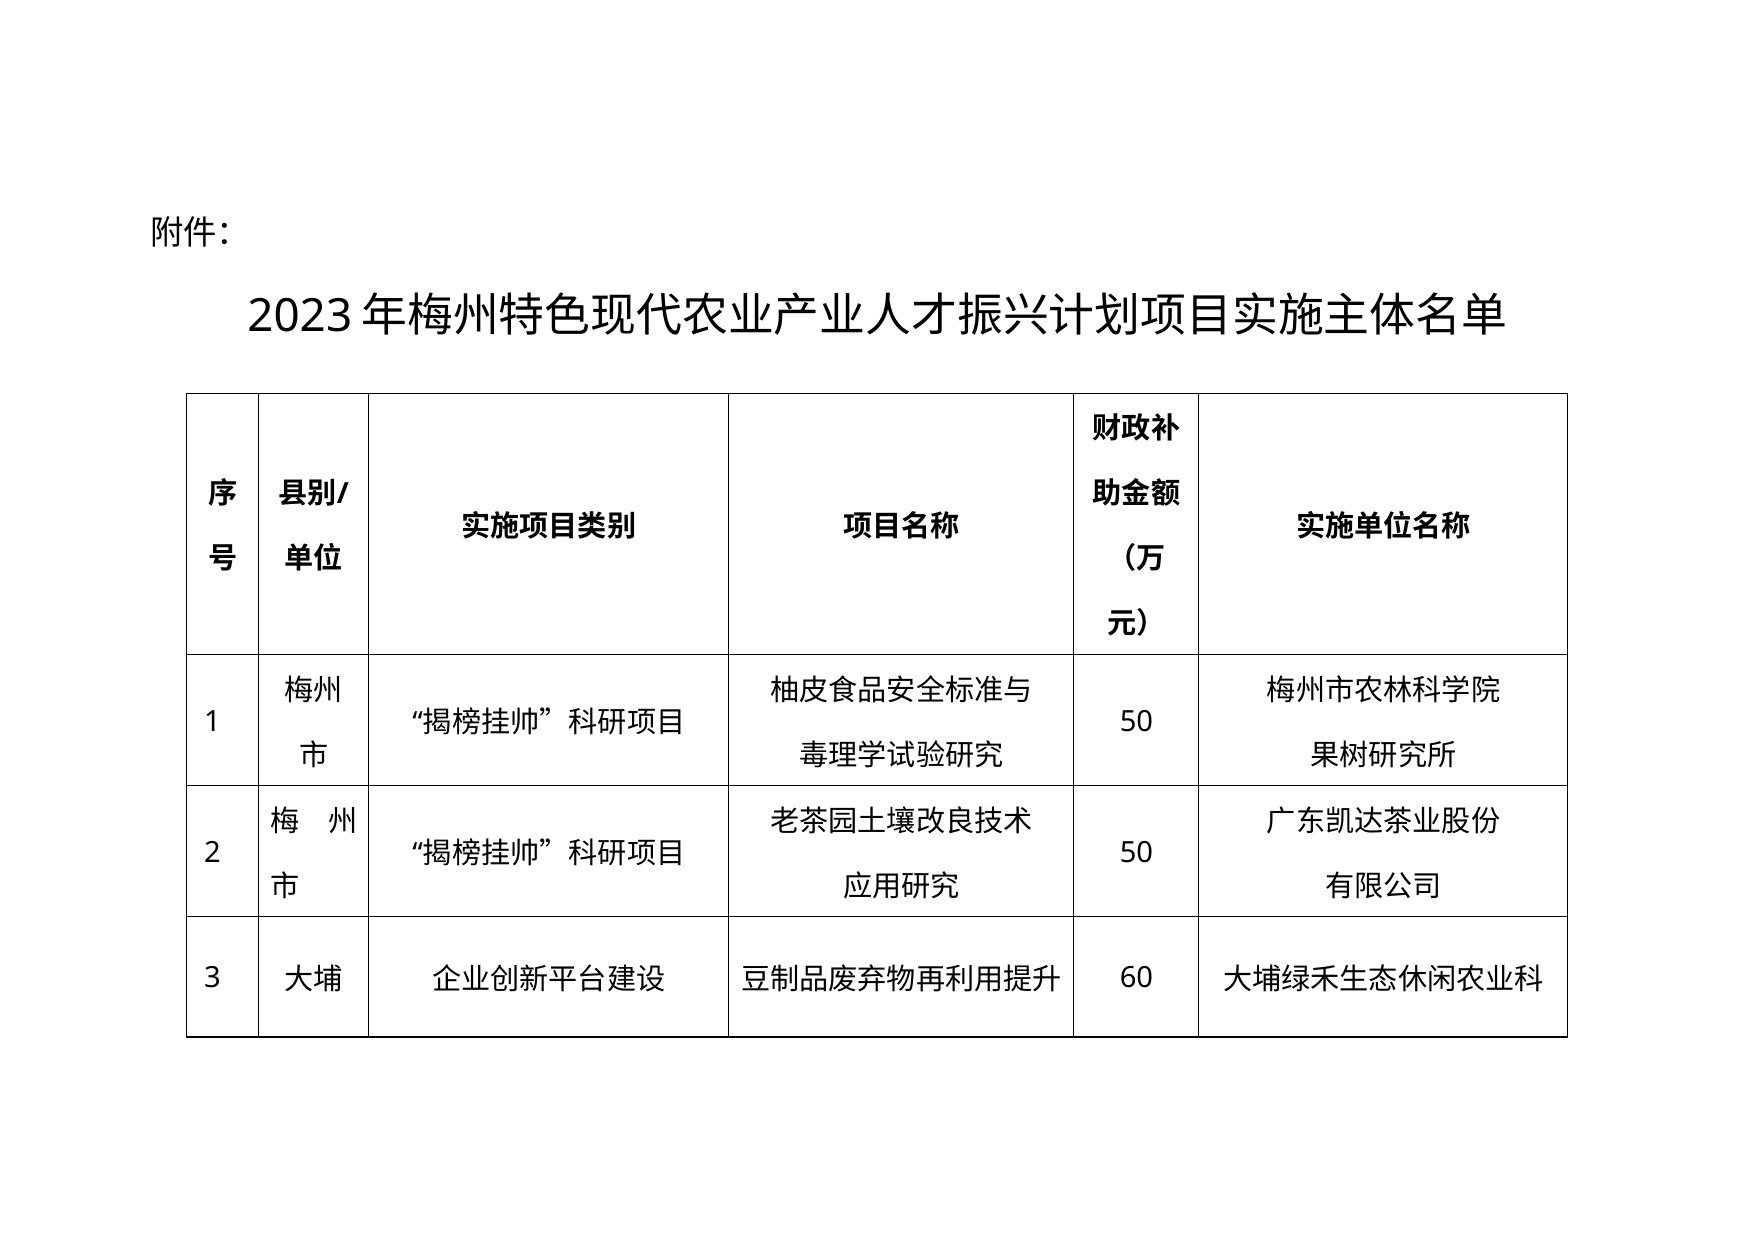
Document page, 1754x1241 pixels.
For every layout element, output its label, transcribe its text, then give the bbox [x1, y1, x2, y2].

table_cell 梅州市 [259, 786, 368, 916]
table_header 项目名称 [729, 394, 1073, 654]
text 2023年梅州特色现代农业产业人才振兴计划项目实施主体名单 [150, 263, 1604, 360]
table_header 实施项目类别 [369, 394, 728, 654]
table_cell 60 [1074, 917, 1198, 1036]
table_cell 梅州市 [259, 655, 368, 785]
table_cell “揭榜挂帅”科研项目 [369, 655, 728, 785]
table_header 序号 [187, 394, 258, 654]
table_cell [187, 786, 258, 916]
table_header 财政补助金额（万元） [1074, 394, 1198, 654]
table_cell 50 [1074, 655, 1198, 785]
table_cell “揭榜挂帅”科研项目 [369, 786, 728, 916]
table_cell 大埔县 [259, 917, 368, 1036]
table_header 县别/单位 [259, 394, 368, 654]
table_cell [729, 917, 1073, 1036]
table_cell [187, 917, 258, 1036]
table_cell 企业创新平台建设 （一档） [369, 917, 728, 1036]
table_cell 老茶园土壤改良技术 应用研究 [729, 786, 1073, 916]
table_cell 梅州市农林科学院 果树研究所 [1199, 655, 1567, 785]
table_cell 50 [1074, 786, 1198, 916]
table_cell 柚皮食品安全标准与 毒理学试验研究 [729, 655, 1073, 785]
table_header 实施单位名称 [1199, 394, 1567, 654]
table_cell 大埔绿禾生态休闲农业科技有限公司 [1199, 917, 1567, 1036]
text 附件： [150, 198, 1604, 263]
table_cell [187, 655, 258, 785]
table_cell 广东凯达茶业股份 有限公司 [1199, 786, 1567, 916]
